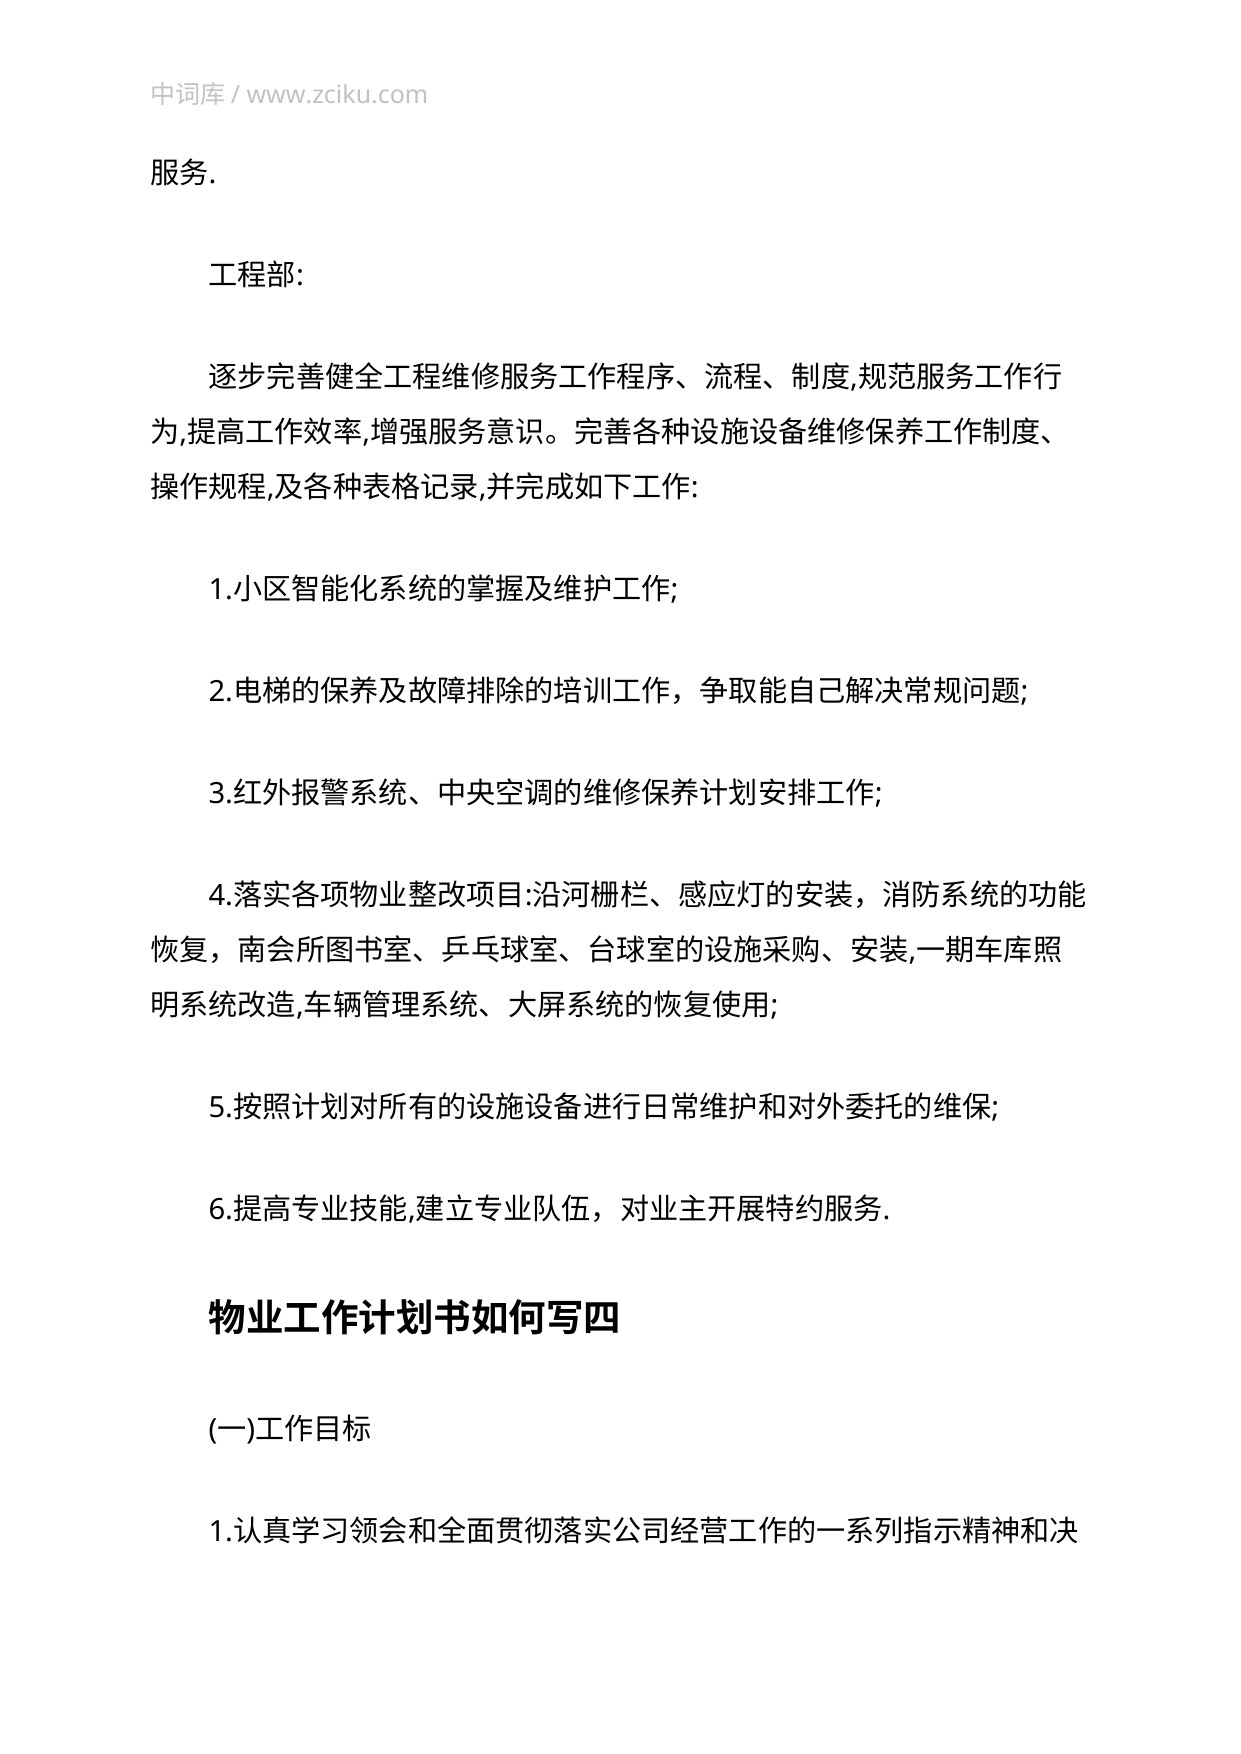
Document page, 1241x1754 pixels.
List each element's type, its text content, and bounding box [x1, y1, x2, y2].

text 物业工作计划书如何写四 [150, 1288, 1090, 1342]
text 5.按照计划对所有的设施设备进行日常维护和对外委托的维保; [150, 1084, 1090, 1126]
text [150, 150, 1090, 192]
text 逐步完善健全工程维修服务工作程序、流程、制度,规范服务工作行为,提高工作效率,增强服务意识。完善各种设施设备维修保养工作制度、操作规程,及各种表格记录,并完成如下工作: [150, 354, 1090, 506]
text 3.红外报警系统、中央空调的维修保养计划安排工作; [150, 770, 1090, 812]
text 工程部: [150, 252, 1090, 294]
text (一)工作目标 [150, 1405, 1090, 1448]
text 1.小区智能化系统的掌握及维护工作; [150, 566, 1090, 608]
text 4.落实各项物业整改项目:沿河栅栏、感应灯的安装，消防系统的功能恢复，南会所图书室、乒乓球室、台球室的设施采购、安装,一期车库照明系统改造,车辆管理系统、大屏系统的恢复使用; [150, 872, 1090, 1024]
text 6.提高专业技能,建立专业队伍，对业主开展特约服务. [150, 1186, 1090, 1228]
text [150, 1507, 1090, 1549]
text 2.电梯的保养及故障排除的培训工作，争取能自己解决常规问题; [150, 668, 1090, 710]
